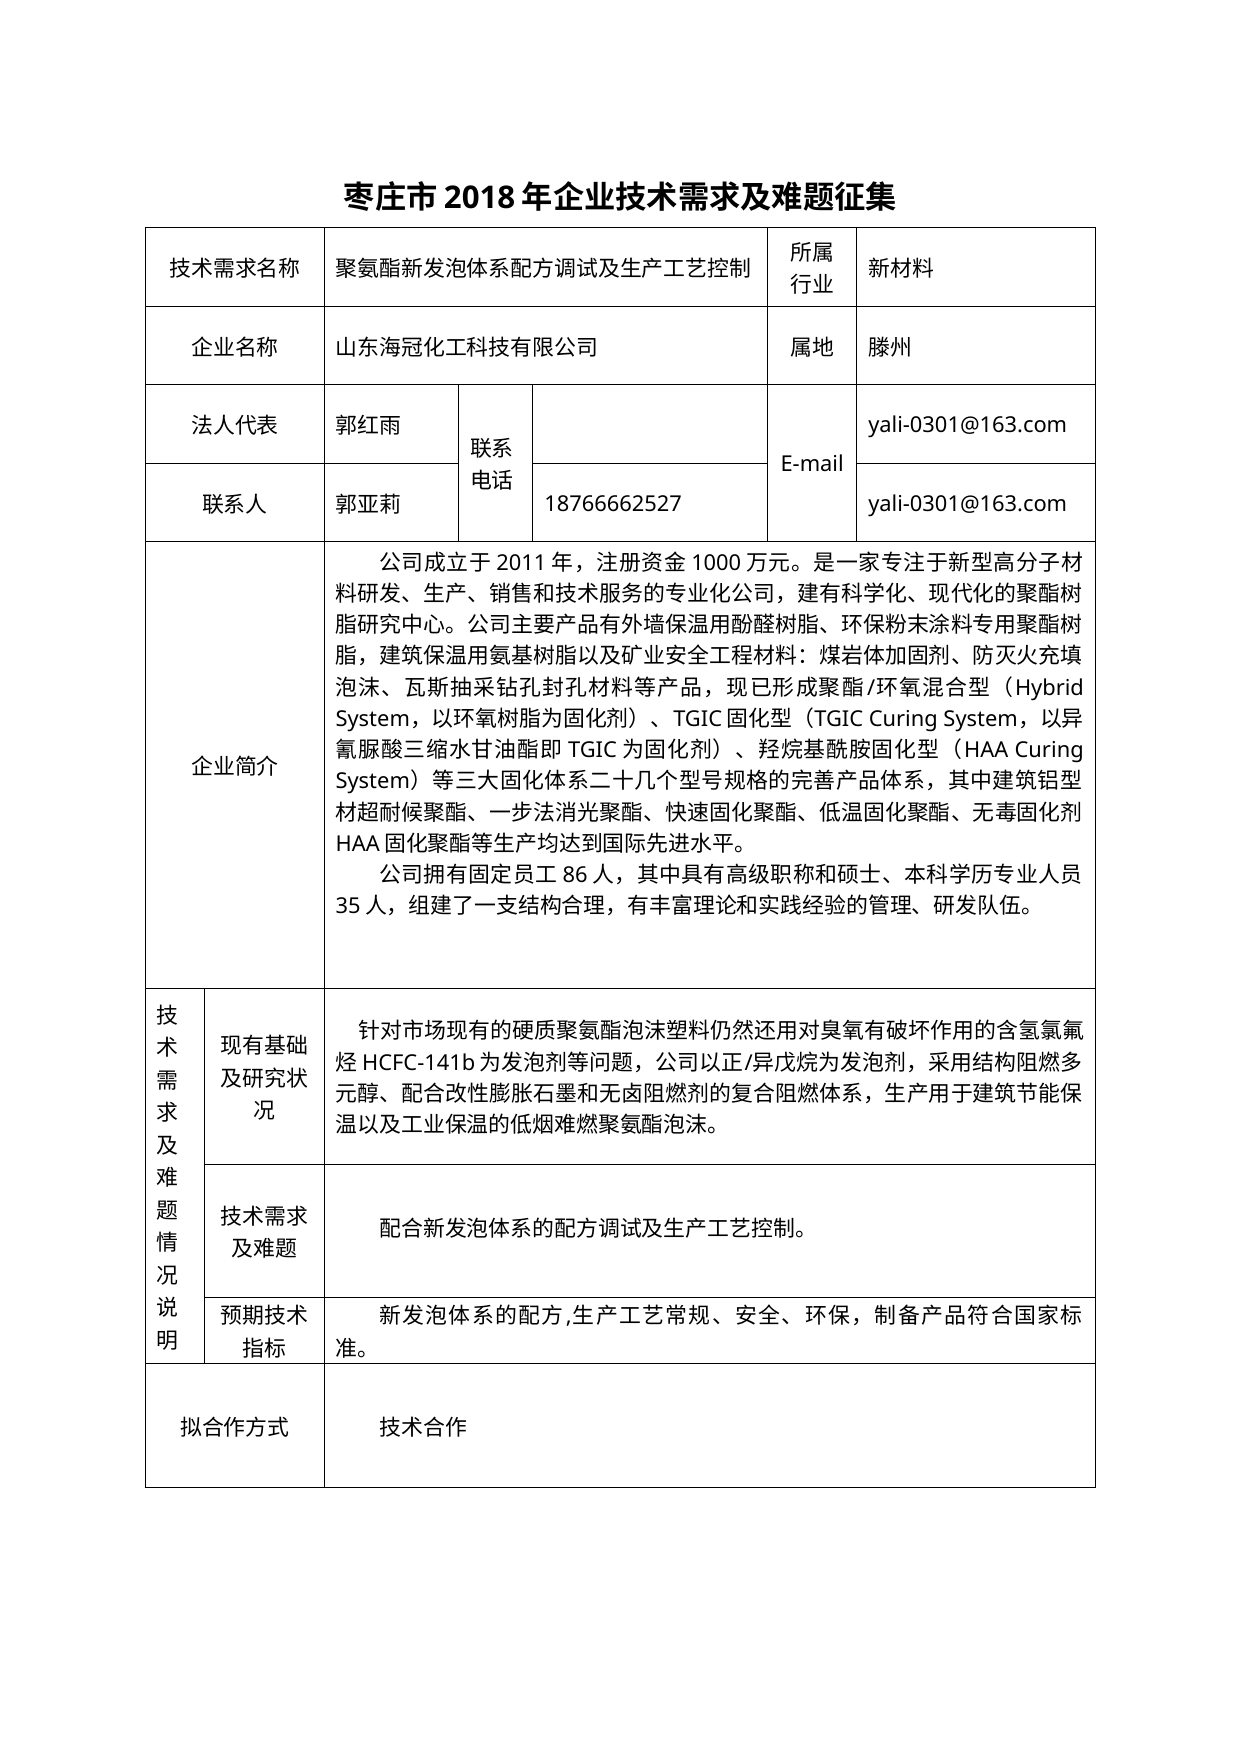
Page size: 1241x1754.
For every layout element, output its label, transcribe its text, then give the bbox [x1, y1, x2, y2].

table_cell 滕州 [857, 307, 1095, 384]
table_cell 郭亚莉 [325, 464, 458, 541]
table_cell 郭红雨 [325, 385, 458, 463]
table_cell yali-0301@163.com [857, 385, 1095, 463]
table_cell 技术需求及难题 [205, 1165, 324, 1297]
table_cell E-mail [768, 385, 856, 541]
table_cell 技术需求及难题情况说明 [146, 989, 204, 1363]
table_cell 配合新发泡体系的配方调试及生产工艺控制。 [325, 1165, 1095, 1297]
table_header 所属 行业 [768, 228, 856, 306]
table_header 新材料 [857, 228, 1095, 306]
text 枣庄市2018年企业技术需求及难题征集 [187, 162, 1053, 227]
table_cell 针对市场现有的硬质聚氨酯泡沫塑料仍然还用对臭氧有破坏作用的含氢氯氟烃HCFC-141b为发泡剂等问题，公司以正/异戊烷为发泡剂，采用结构阻燃多元醇、配合改性膨胀石墨和无卤阻燃剂的复合阻燃体系，生产用于建筑节能保温以及工业保温的低烟难燃聚氨酯泡沫。 [325, 989, 1095, 1163]
table_cell yali-0301@163.com [857, 464, 1095, 541]
table_cell 拟合作方式 [146, 1364, 324, 1487]
table_cell 企业简介 [146, 542, 324, 988]
table_cell 法人代表 [146, 385, 324, 463]
table_cell 联系 电话 [459, 385, 532, 541]
table_cell 现有基础及研究状况 [205, 989, 324, 1163]
table_cell 公司成立于2011年，注册资金1000万元。是一家专注于新型高分子材料研发、生产、销售和技术服务的专业化公司，建有科学化、现代化的聚酯树脂研究中心。公司主要产品有外墙保温用酚醛树脂、环保粉末涂料专用聚酯树脂，建筑保温用氨基树脂以及矿业安全工程材料：煤岩体加固剂、防灭火充填泡沫、瓦斯抽采钻孔封孔材料等产品，现已形成聚酯/环氧混合型（Hybrid System，以环氧树脂为固化剂）、TGIC固化型（TGIC Curing System，以异氰脲酸三缩水甘油酯即TGIC为固化剂）、羟烷基酰胺固化型（HAA Curing System）等三大固化体系二十几个型号规格的完善产品体系，其中建筑铝型材超耐候聚酯、一步法消光聚酯、快速固化聚酯、低温固化聚酯、无毒固化剂HAA固化聚酯等生产均达到国际先进水平。 公司拥有固定员工86人，其中具有高级职称和硕士、本科学历专业人员35人，组建了一支结构合理，有丰富理论和实践经验的管理、研发队伍。 [325, 542, 1095, 988]
table_header 聚氨酯新发泡体系配方调试及生产工艺控制 [325, 228, 767, 306]
table_cell 18766662527 [533, 464, 767, 541]
table_cell 新发泡体系的配方,生产工艺常规、安全、环保，制备产品符合国家标准。 [325, 1298, 1095, 1363]
table_cell 山东海冠化工科技有限公司 [325, 307, 767, 384]
table_cell 技术合作 [325, 1364, 1095, 1487]
table_cell 预期技术指标 [205, 1298, 324, 1363]
table_cell 企业名称 [146, 307, 324, 384]
table_header 技术需求名称 [146, 228, 324, 306]
table_cell [533, 385, 767, 463]
table_cell 属地 [768, 307, 856, 384]
table_cell 联系人 [146, 464, 324, 541]
